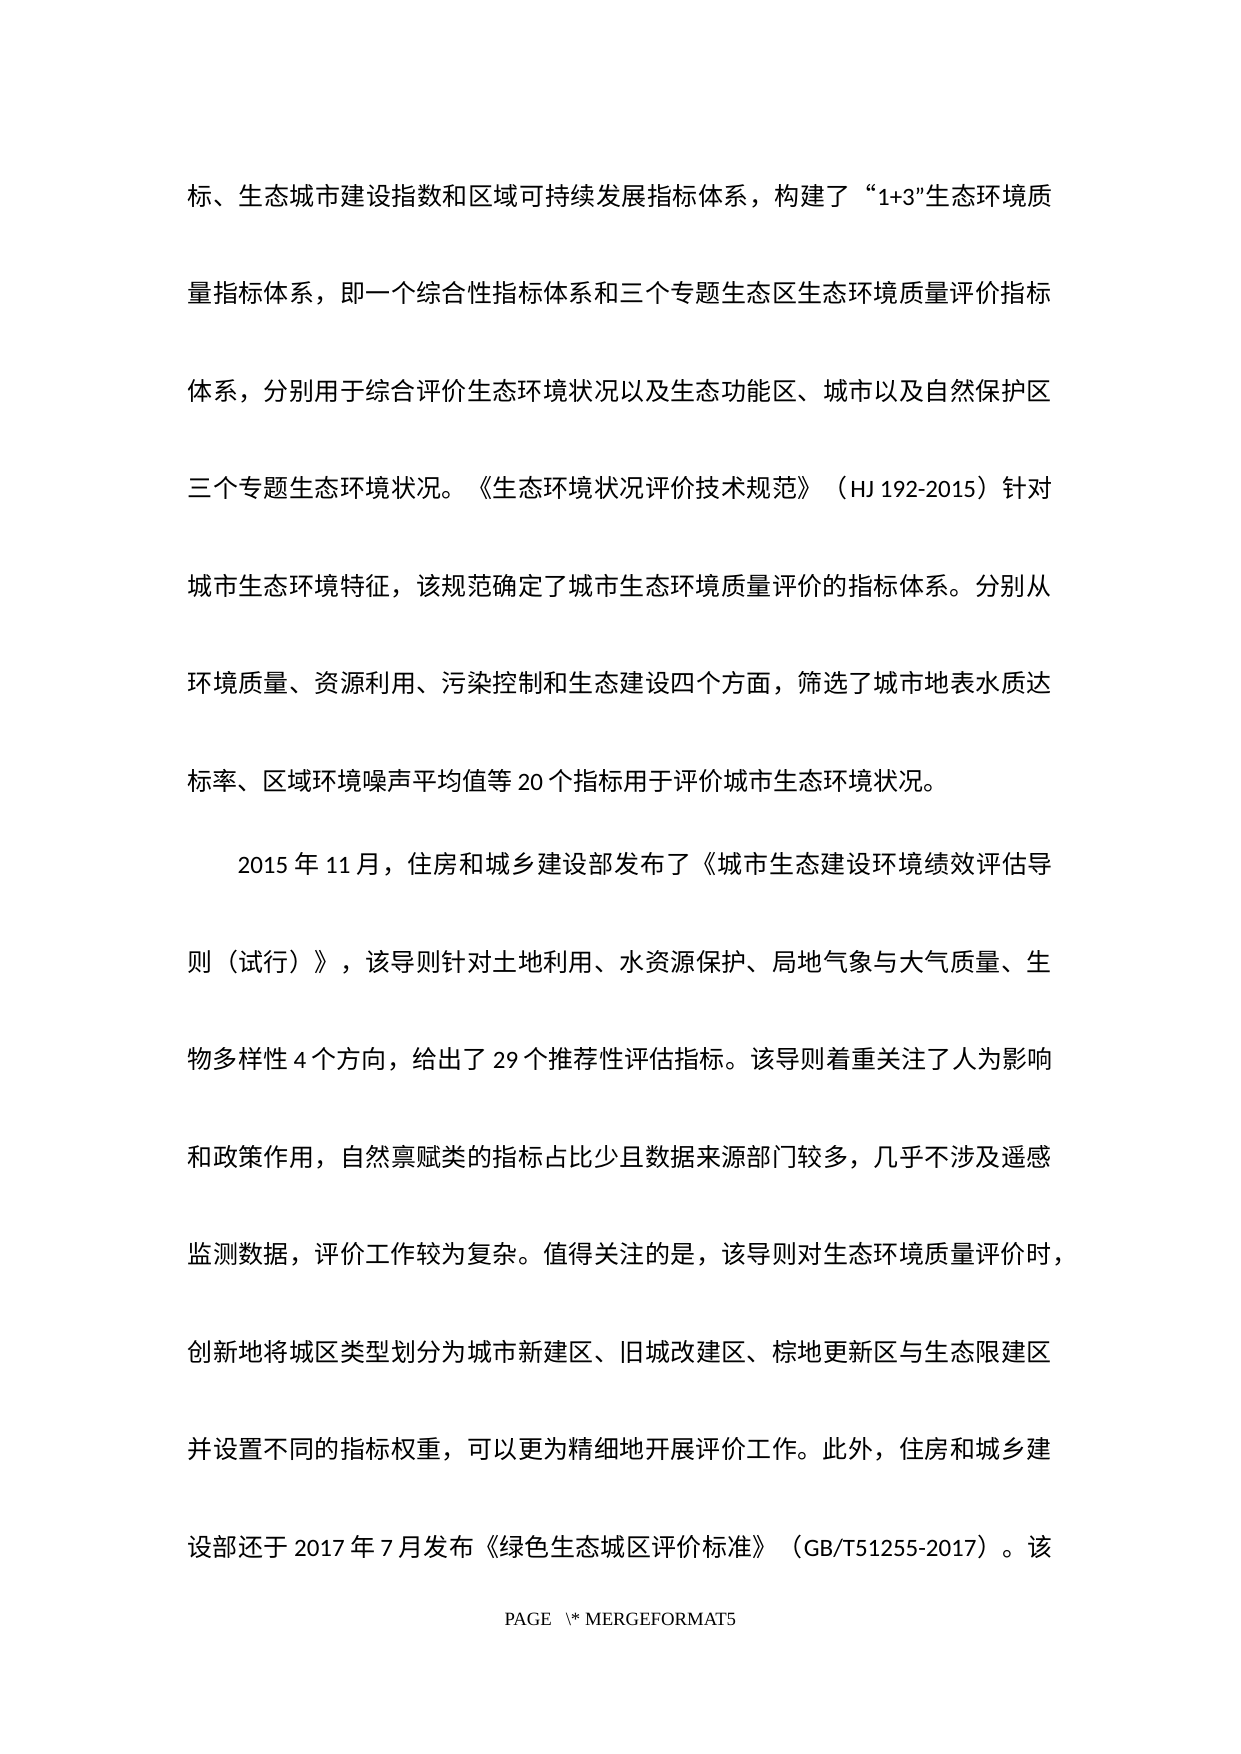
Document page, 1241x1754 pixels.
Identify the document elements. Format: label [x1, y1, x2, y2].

text [187, 162, 1053, 812]
text [187, 830, 1053, 1578]
